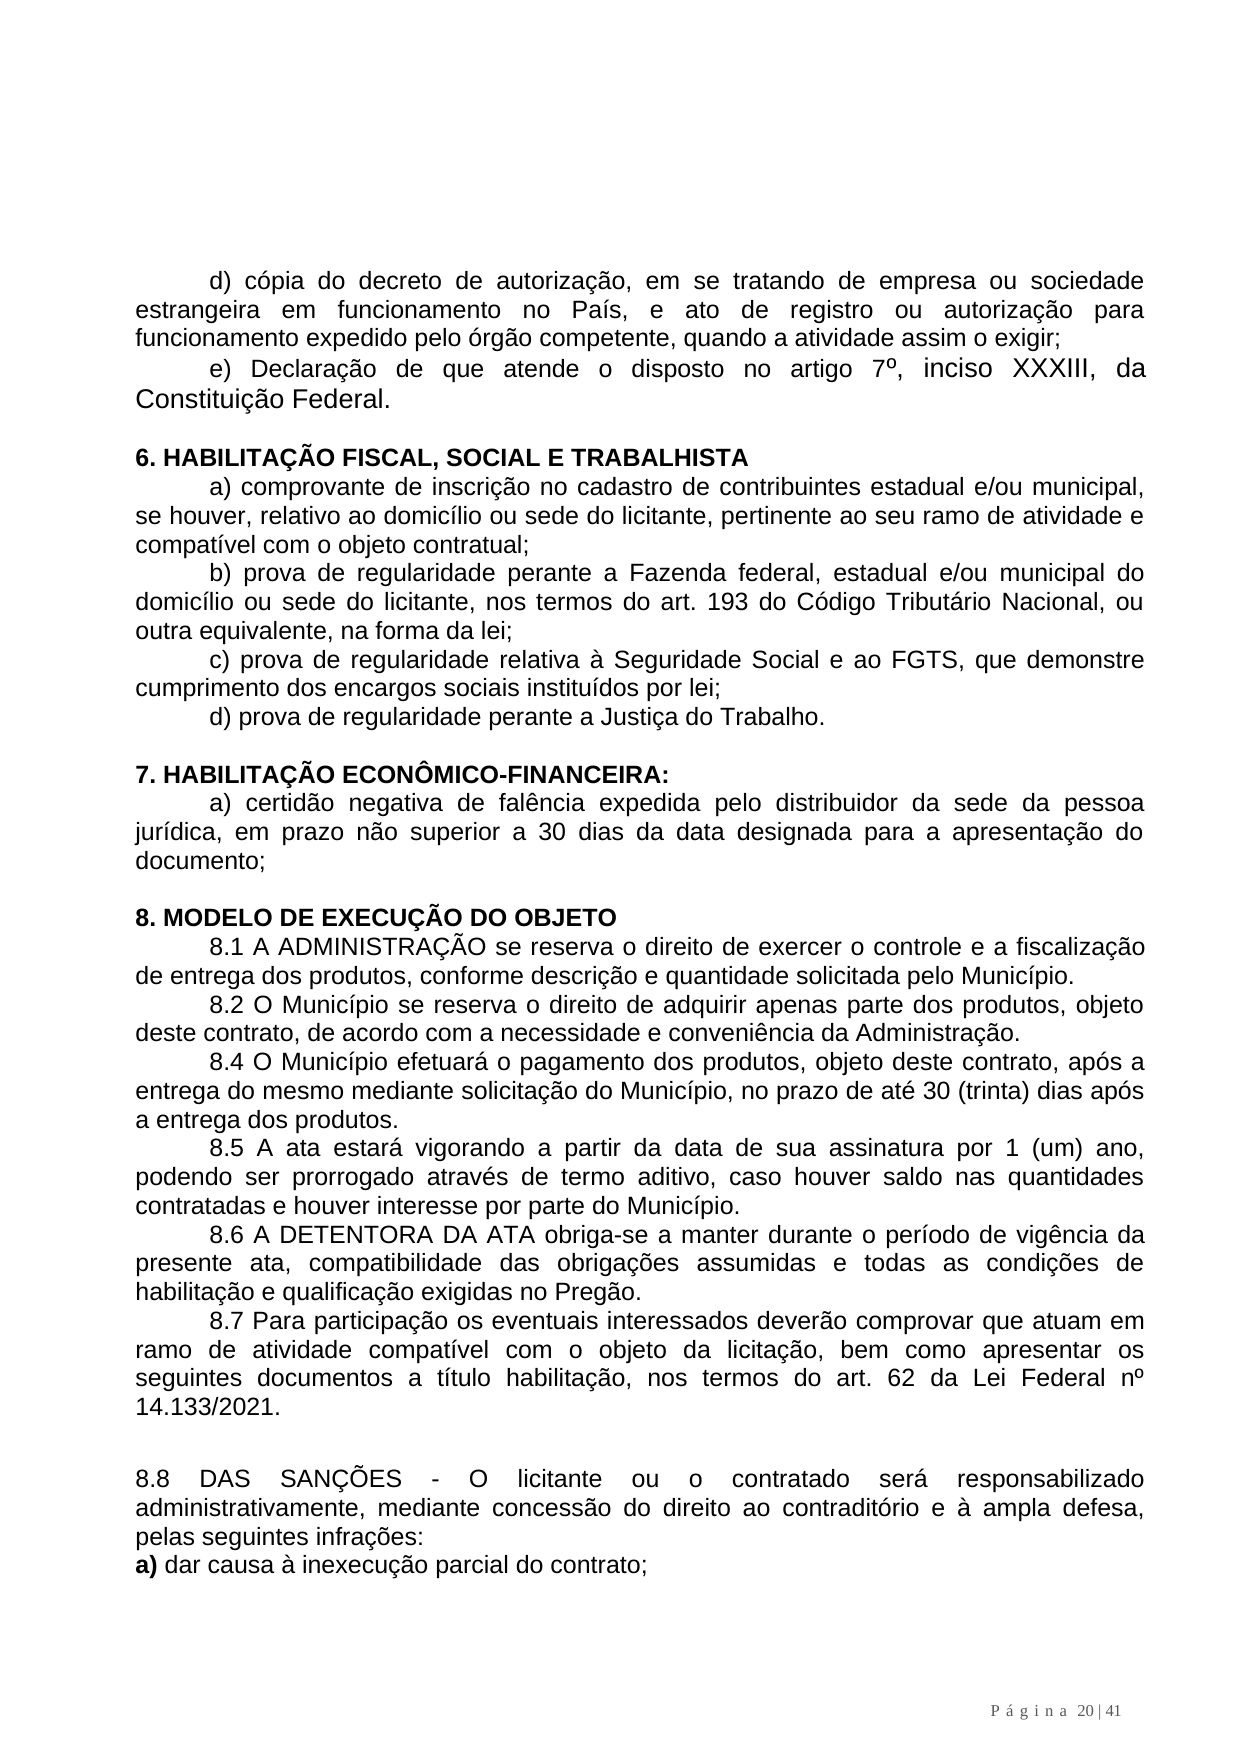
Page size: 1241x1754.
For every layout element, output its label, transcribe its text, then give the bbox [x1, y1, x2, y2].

text b) prova de regularidade perante a Fazenda federal, estadual e/ou municipal do domicílio ou sede do licitante, nos termos do art. 193 do Código Tributário Nacional, ou outra equivalente, na forma da lei; [135, 558, 1146, 644]
text a) comprovante de inscrição no cadastro de contribuintes estadual e/ou municipal, se houver, relativo ao domicílio ou sede do licitante, pertinente ao seu ramo de atividade e compatível com o objeto contratual; [135, 472, 1146, 558]
text d) prova de regularidade perante a Justiça do Trabalho. [135, 702, 1146, 731]
text d) cópia do decreto de autorização, em se tratando de empresa ou sociedade estrangeira em funcionamento no País, e ato de registro ou autorização para funcionamento expedido pelo órgão competente, quando a atividade assim o exigir; [135, 266, 1146, 352]
text 8.4 O Município efetuará o pagamento dos produtos, objeto deste contrato, após a entrega do mesmo mediante solicitação do Município, no prazo de até 30 (trinta) dias após a entrega dos produtos. [135, 1047, 1146, 1133]
text 7. HABILITAÇÃO ECONÔMICO-FINANCEIRA: [135, 759, 1146, 788]
text a) certidão negativa de falência expedida pelo distribuidor da sede da pessoa jurídica, em prazo não superior a 30 dias da data designada para a apresentação do documento; [135, 788, 1146, 874]
text a) dar causa à inexecução parcial do contrato; [135, 1550, 1146, 1579]
text e) Declaração de que atende o disposto no artigo 7º, inciso XXXIII, da Constituição Federal. [135, 352, 1146, 414]
text 8.5 A ata estará vigorando a partir da data de sua assinatura por 1 (um) ano, podendo ser prorrogado através de termo aditivo, caso houver saldo nas quantidades contratadas e houver interesse por parte do Município. [135, 1133, 1146, 1219]
text 6. HABILITAÇÃO FISCAL, SOCIAL E TRABALHISTA [135, 443, 1146, 472]
text 8.8 DAS SANÇÕES - O licitante ou o contratado será responsabilizado administrativamente, mediante concessão do direito ao contraditório e à ampla defesa, pelas seguintes infrações: [135, 1464, 1146, 1550]
text 8.6 A DETENTORA DA ATA obriga-se a manter durante o período de vigência da presente ata, compatibilidade das obrigações assumidas e todas as condições de habilitação e qualificação exigidas no Pregão. [135, 1219, 1146, 1306]
text 8. MODELO DE EXECUÇÃO DO OBJETO [135, 903, 1146, 932]
text 8.2 O Município se reserva o direito de adquirir apenas parte dos produtos, objeto deste contrato, de acordo com a necessidade e conveniência da Administração. [135, 989, 1146, 1047]
text c) prova de regularidade relativa à Seguridade Social e ao FGTS, que demonstre cumprimento dos encargos sociais instituídos por lei; [135, 644, 1146, 702]
text 8.1 A ADMINISTRAÇÃO se reserva o direito de exercer o controle e a fiscalização de entrega dos produtos, conforme descrição e quantidade solicitada pelo Município. [135, 932, 1146, 989]
text 8.7 Para participação os eventuais interessados deverão comprovar que atuam em ramo de atividade compatível com o objeto da licitação, bem como apresentar os seguintes documentos a título habilitação, nos termos do art. 62 da Lei Federal nº 14.133/2021. [135, 1306, 1146, 1421]
